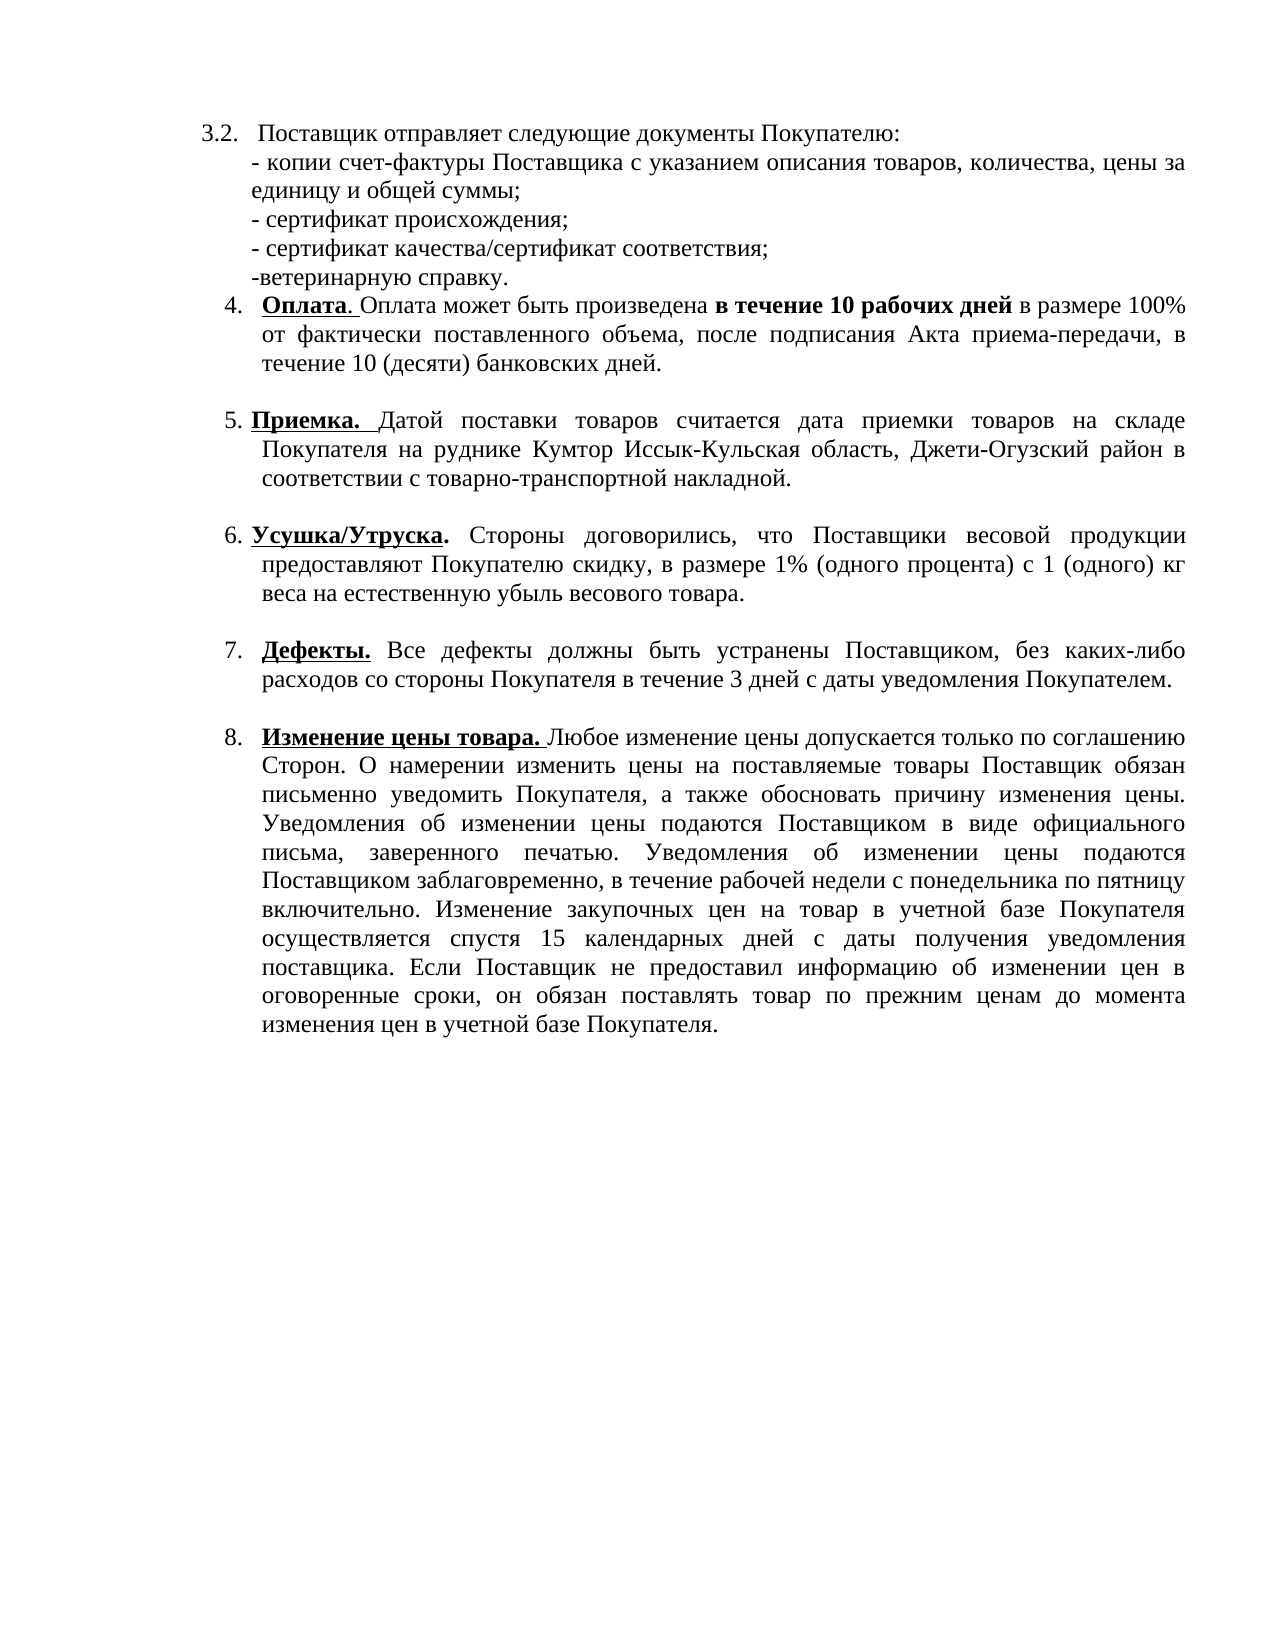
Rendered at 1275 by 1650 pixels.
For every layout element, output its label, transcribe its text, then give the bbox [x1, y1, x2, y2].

list Поставщик отправляет следующие документы Покупателю: [201, 118, 1186, 147]
list Приемка. Датой поставки товаров считается дата приемки товаров на складе Покупателя на руднике Кумтор Иссык-Кульская область, Джети-Огузский район в соответствии с товарно-транспортной накладной. [224, 406, 1186, 492]
text - копии счет-фактуры Поставщика с указанием описания товаров, количества, цены за единицу и общей суммы; [251, 147, 1186, 204]
list Усушка/Утруска. Стороны договорились, что Поставщики весовой продукции предоставляют Покупателю скидку, в размере 1% (одного процента) с 1 (одного) кг веса на естественную убыль весового товара. [224, 521, 1186, 607]
text - сертификат качества/сертификат соответствия; [251, 233, 1186, 262]
text - сертификат происхождения; [251, 204, 1186, 233]
text -ветеринарную справку. [251, 262, 1186, 291]
list Оплата. Оплата может быть произведена в течение 10 рабочих дней в размере 100% от фактически поставленного объема, после подписания Акта приема-передачи, в течение 10 (десяти) банковских дней. [224, 291, 1186, 377]
list Дефекты. Все дефекты должны быть устранены Поставщиком, без каких-либо расходов со стороны Покупателя в течение 3 дней c даты уведомления Покупателем. [224, 636, 1186, 693]
list Изменение цены товара. Любое изменение цены допускается только по соглашению Сторон. О намерении изменить цены на поставляемые товары Поставщик обязан письменно уведомить Покупателя, а также обосновать причину изменения цены. Уведомления об изменении цены подаются Поставщиком в виде официального письма, заверенного печатью. Уведомления об изменении цены подаются Поставщиком заблаговременно, в течение рабочей недели с понедельника по пятницу включительно. Изменение закупочных цен на товар в учетной базе Покупателя осуществляется спустя 15 календарных дней с даты получения уведомления поставщика. Если Поставщик не предоставил информацию об изменении цен в оговоренные сроки, он обязан поставлять товар по прежним ценам до момента изменения цен в учетной базе Покупателя. [224, 722, 1186, 1038]
